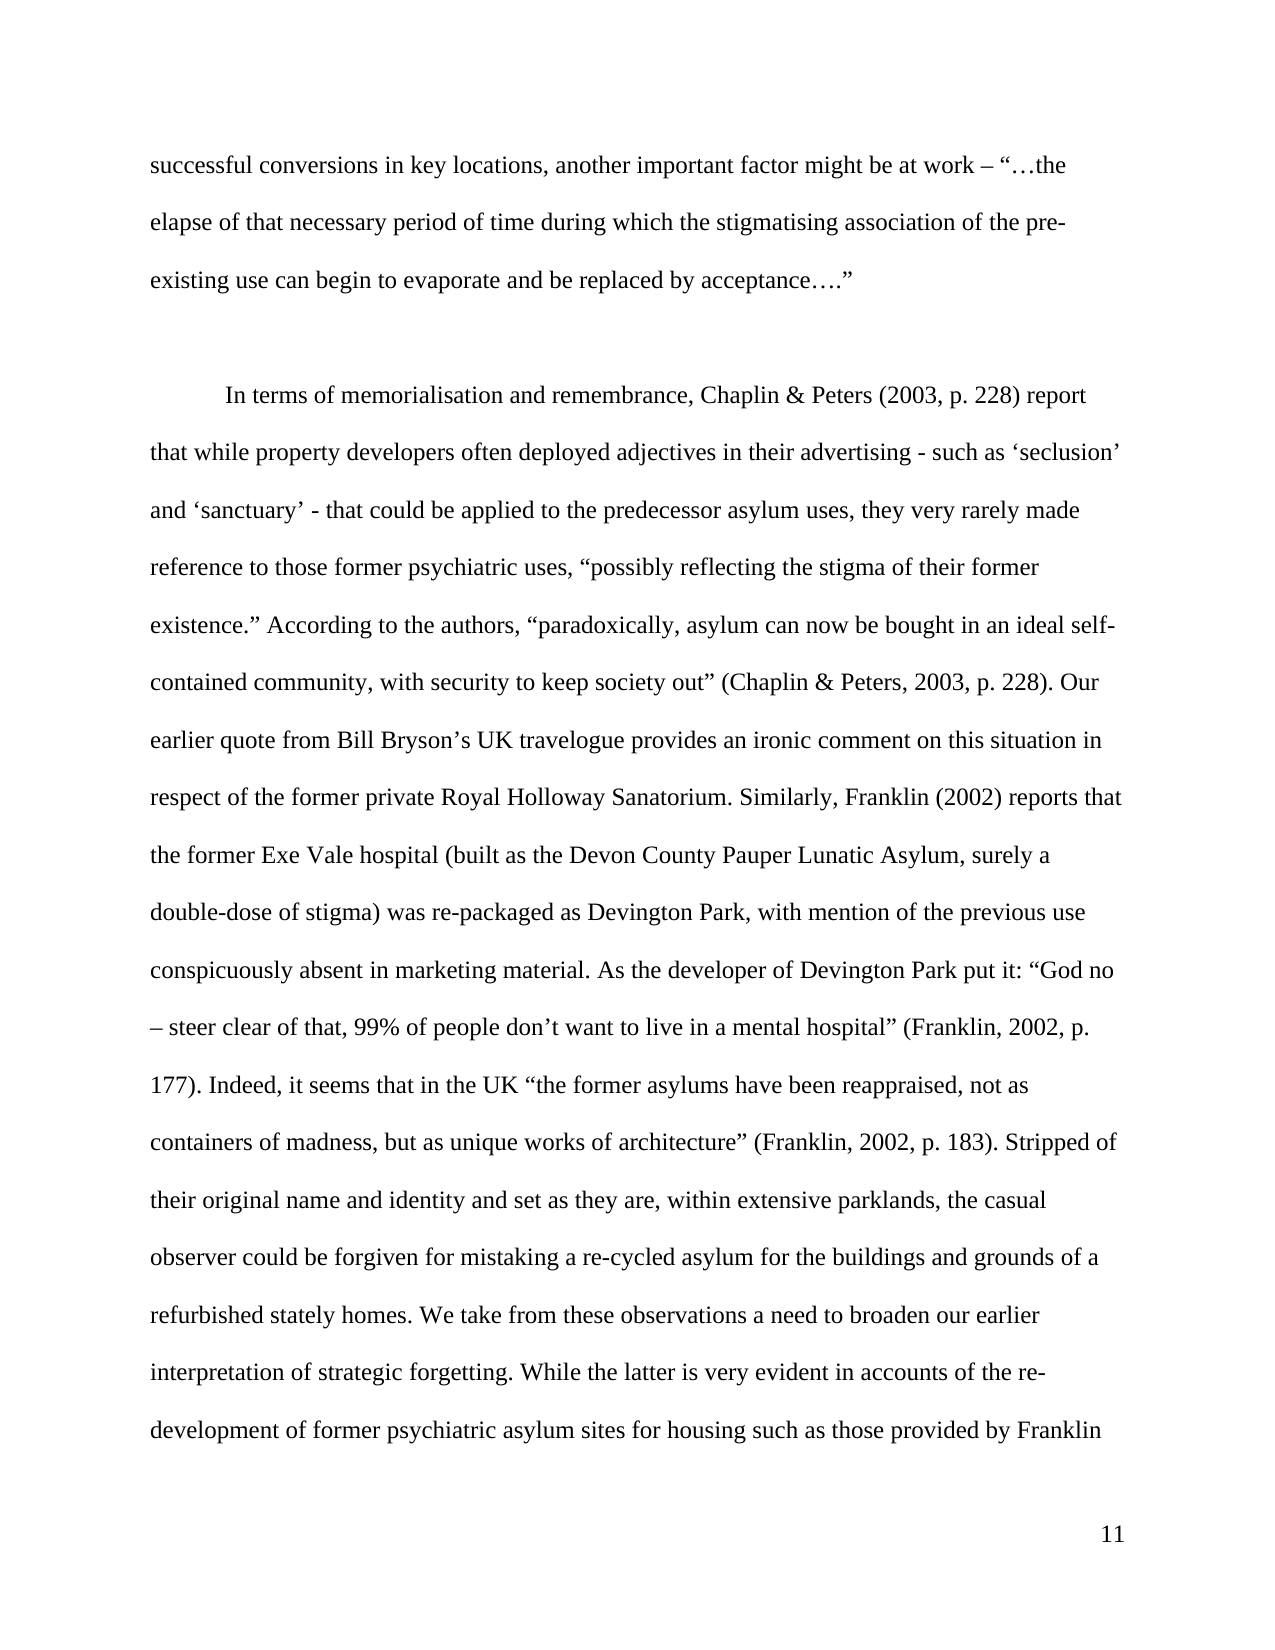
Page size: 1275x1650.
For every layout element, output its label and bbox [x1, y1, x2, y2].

text [150, 150, 1125, 294]
text [150, 380, 1125, 1444]
